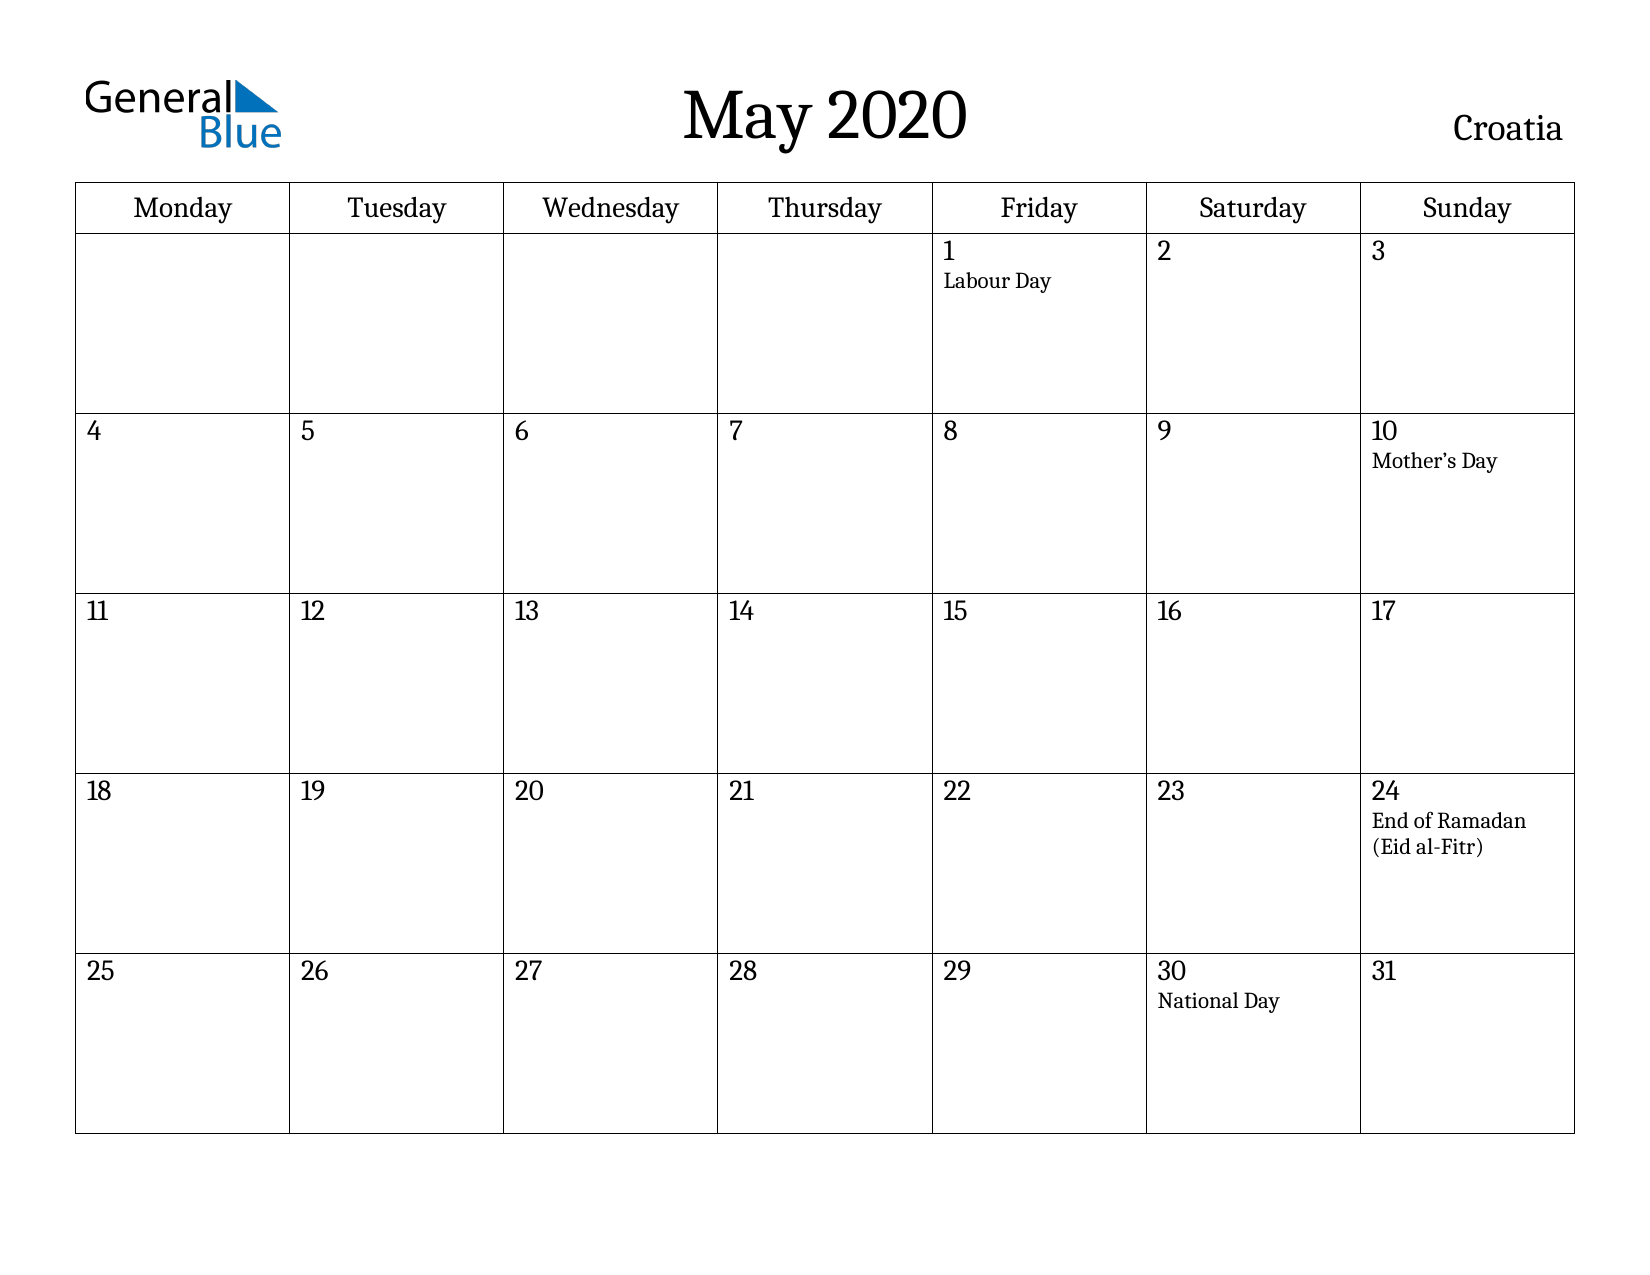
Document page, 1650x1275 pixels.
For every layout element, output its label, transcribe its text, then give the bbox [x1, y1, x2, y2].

table_cell Thursday [718, 183, 932, 233]
table_cell [1361, 627, 1574, 773]
table_cell 12 [290, 594, 503, 627]
table_cell [718, 448, 932, 593]
table_cell [290, 267, 503, 413]
table_cell Labour Day [933, 267, 1146, 413]
table_cell [718, 234, 932, 267]
table_cell 20 [504, 774, 717, 807]
table_cell 31 [1361, 954, 1574, 987]
table_cell Wednesday [504, 183, 717, 233]
table_cell 14 [718, 594, 932, 627]
table_cell 13 [504, 594, 717, 627]
table_cell [290, 627, 503, 773]
table_cell [1361, 988, 1574, 1133]
table_cell [718, 988, 932, 1133]
table_cell 18 [76, 774, 289, 807]
table_cell 2 [1147, 234, 1360, 267]
table_cell [1361, 267, 1574, 413]
table_cell [718, 627, 932, 773]
table_cell 24 [1361, 774, 1574, 807]
table_cell [290, 808, 503, 953]
table_cell 30 [1147, 954, 1360, 987]
table_cell 10 [1361, 414, 1574, 447]
table_header May 2020 [504, 75, 1146, 182]
table_cell 28 [718, 954, 932, 987]
table_cell [76, 234, 289, 267]
table_cell Saturday [1147, 183, 1360, 233]
picture [86, 80, 281, 148]
table_cell 29 [933, 954, 1146, 987]
table_cell [504, 448, 717, 593]
table_cell [933, 808, 1146, 953]
table_cell 4 [76, 414, 289, 447]
table_cell [1147, 267, 1360, 413]
table_cell Monday [76, 183, 289, 233]
table_cell [504, 267, 717, 413]
table_cell 3 [1361, 234, 1574, 267]
table_cell [504, 808, 717, 953]
table_cell 21 [718, 774, 932, 807]
table_header Croatia [1146, 75, 1574, 182]
table_cell 6 [504, 414, 717, 447]
table_cell End of Ramadan (Eid al-Fitr) [1361, 808, 1574, 953]
table_cell 11 [76, 594, 289, 627]
table_cell [933, 627, 1146, 773]
table_cell 27 [504, 954, 717, 987]
table_cell 17 [1361, 594, 1574, 627]
table_cell [76, 448, 289, 593]
table_cell [290, 234, 503, 267]
table_cell [76, 808, 289, 953]
table_cell 26 [290, 954, 503, 987]
table_cell 23 [1147, 774, 1360, 807]
table_cell 16 [1147, 594, 1360, 627]
table_cell [1147, 808, 1360, 953]
table_cell Tuesday [290, 183, 503, 233]
table_cell 9 [1147, 414, 1360, 447]
table_cell Mother’s Day [1361, 448, 1574, 593]
table_cell [76, 267, 289, 413]
table_cell 5 [290, 414, 503, 447]
table_cell [290, 448, 503, 593]
table_cell [718, 267, 932, 413]
table_cell 22 [933, 774, 1146, 807]
table_cell [1147, 448, 1360, 593]
table_cell 7 [718, 414, 932, 447]
table_cell 1 [933, 234, 1146, 267]
table_cell 15 [933, 594, 1146, 627]
table_cell Sunday [1361, 183, 1574, 233]
table_cell [76, 988, 289, 1133]
table_cell [1147, 627, 1360, 773]
table_cell [504, 234, 717, 267]
table_cell [504, 627, 717, 773]
table_cell [933, 988, 1146, 1133]
table_cell National Day [1147, 988, 1360, 1133]
table_cell [718, 808, 932, 953]
table_cell [290, 988, 503, 1133]
table_cell 8 [933, 414, 1146, 447]
table_cell 25 [76, 954, 289, 987]
table_cell 19 [290, 774, 503, 807]
table_header [76, 75, 503, 182]
table_cell Friday [933, 183, 1146, 233]
table_cell [933, 448, 1146, 593]
table_cell [76, 627, 289, 773]
table_cell [504, 988, 717, 1133]
